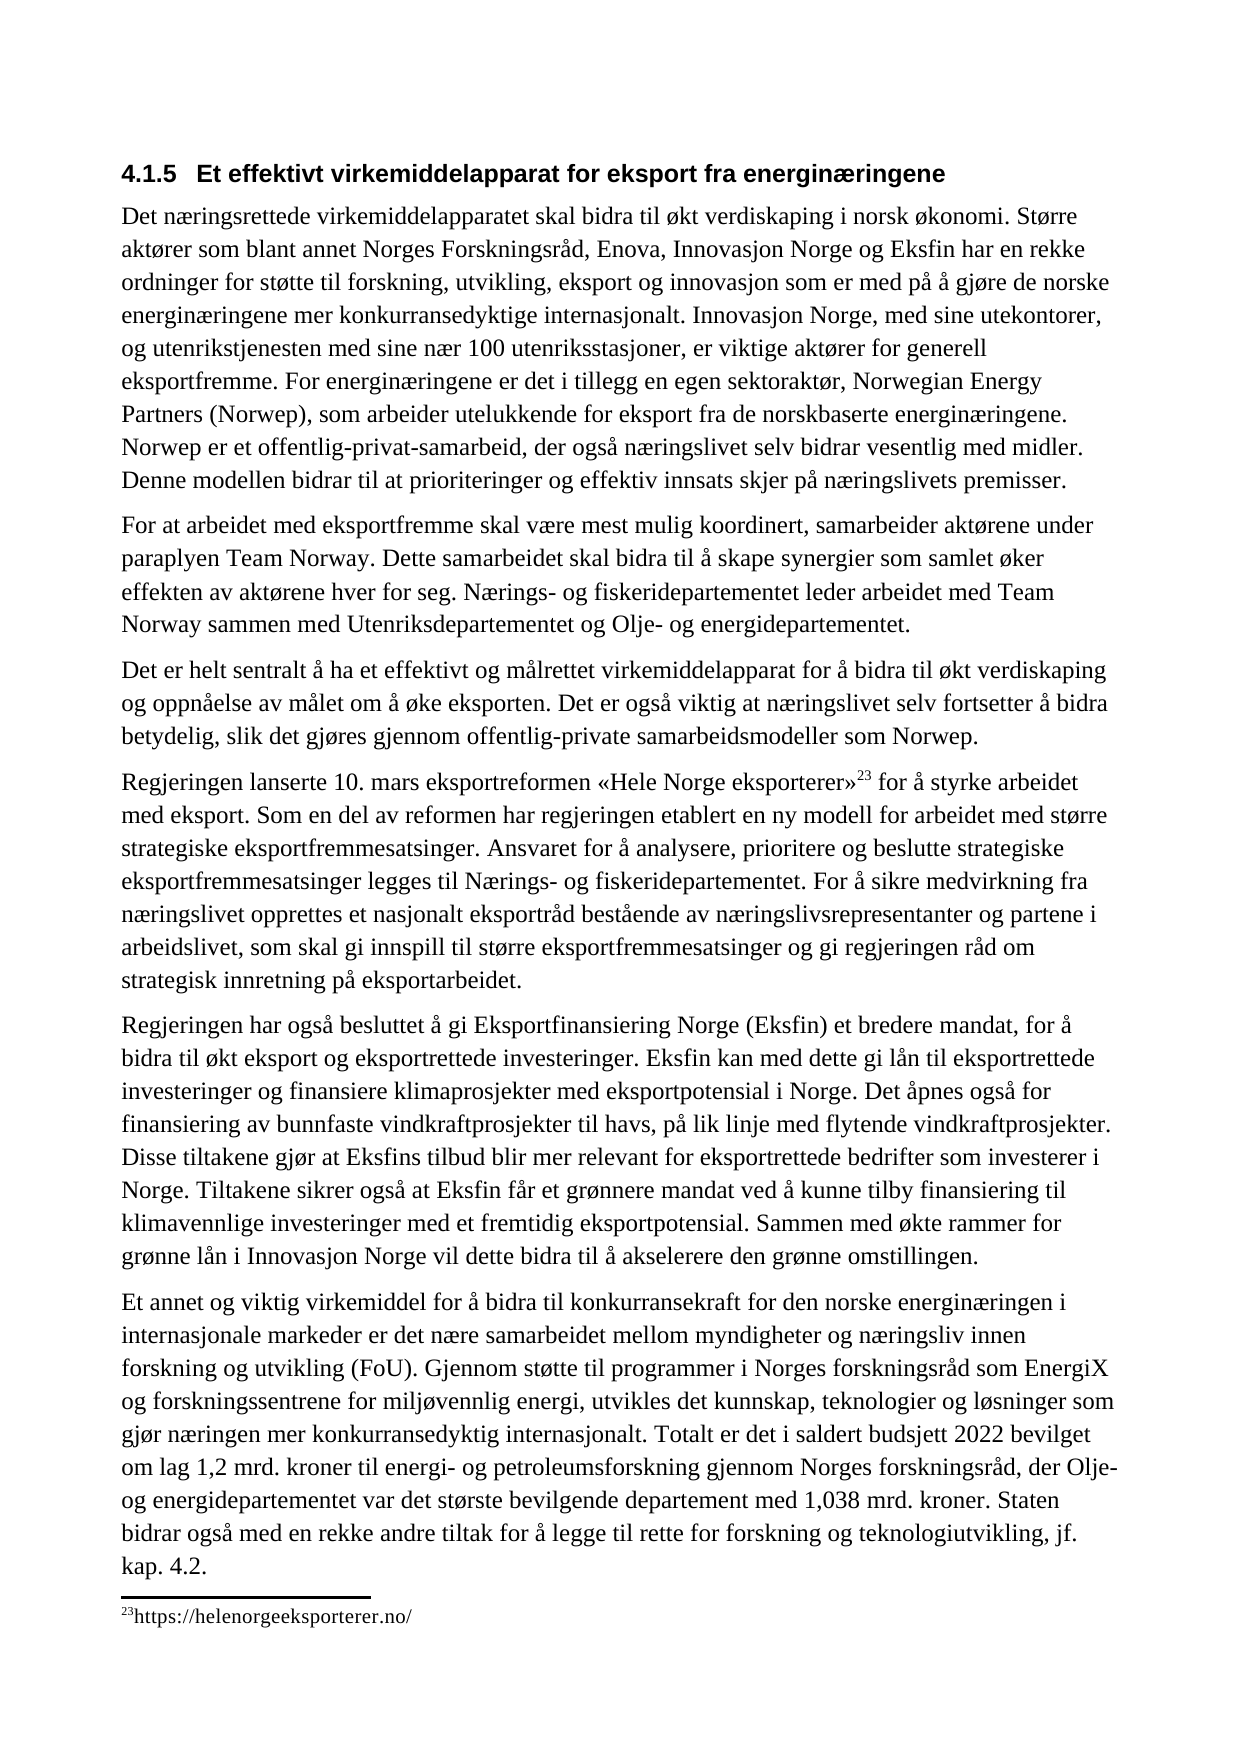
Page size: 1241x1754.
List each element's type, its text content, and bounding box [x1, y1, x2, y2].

text Det næringsrettede virkemiddelapparatet skal bidra til økt verdiskaping i norsk økonomi. Større aktører som blant annet Norges Forskningsråd, Enova, Innovasjon Norge og Eksfin har en rekke ordninger for støtte til forskning, utvikling, eksport og innovasjon som er med på å gjøre de norske energinæringene mer konkurransedyktige internasjonalt. Innovasjon Norge, med sine utekontorer, og utenrikstjenesten med sine nær 100 utenriksstasjoner, er viktige aktører for generell eksportfremme. For energinæringene er det i tillegg en egen sektoraktør, Norwegian Energy Partners (Norwep), som arbeider utelukkende for eksport fra de norskbaserte energinæringene. Norwep er et offentlig-privat-samarbeid, der også næringslivet selv bidrar vesentlig med midler. Denne modellen bidrar til at prioriteringer og effektiv innsats skjer på næringslivets premisser. [121, 201, 1119, 494]
text Regjeringen har også besluttet å gi Eksportfinansiering Norge (Eksfin) et bredere mandat, for å bidra til økt eksport og eksportrettede investeringer. Eksfin kan med dette gi lån til eksportrettede investeringer og finansiere klimaprosjekter med eksportpotensial i Norge. Det åpnes også for finansiering av bunnfaste vindkraftprosjekter til havs, på lik linje med flytende vindkraftprosjekter. Disse tiltakene gjør at Eksfins tilbud blir mer relevant for eksportrettede bedrifter som investerer i Norge. Tiltakene sikrer også at Eksfin får et grønnere mandat ved å kunne tilby finansiering til klimavennlige investeringer med et fremtidig eksportpotensial. Sammen med økte rammer for grønne lån i Innovasjon Norge vil dette bidra til å akselerere den grønne omstillingen. [121, 1010, 1119, 1270]
subtitle Et effektivt virkemiddelapparat for eksport fra energinæringene [121, 159, 1119, 188]
text Et annet og viktig virkemiddel for å bidra til konkurransekraft for den norske energinæringen i internasjonale markeder er det nære samarbeidet mellom myndigheter og næringsliv innen forskning og utvikling (FoU). Gjennom støtte til programmer i Norges forskningsråd som EnergiX og forskningssentrene for miljøvennlig energi, utvikles det kunnskap, teknologier og løsninger som gjør næringen mer konkurransedyktig internasjonalt. Totalt er det i saldert budsjett 2022 bevilget om lag 1,2 mrd. kroner til energi- og petroleumsforskning gjennom Norges forskningsråd, der Olje- og energidepartementet var det største bevilgende departement med 1,038 mrd. kroner. Staten bidrar også med en rekke andre tiltak for å legge til rette for forskning og teknologiutvikling, jf. kap. 4.2. [121, 1287, 1119, 1580]
text Regjeringen lanserte 10. mars eksportreformen «Hele Norge eksporterer» for å styrke arbeidet med eksport. Som en del av reformen har regjeringen etablert en ny modell for arbeidet med større strategiske eksportfremmesatsinger. Ansvaret for å analysere, prioritere og beslutte strategiske eksportfremmesatsinger legges til Nærings- og fiskeridepartementet. For å sikre medvirkning fra næringslivet opprettes et nasjonalt eksportråd bestående av næringslivsrepresentanter og partene i arbeidslivet, som skal gi innspill til større eksportfremmesatsinger og gi regjeringen råd om strategisk innretning på eksportarbeidet. [121, 767, 1119, 993]
text For at arbeidet med eksportfremme skal være mest mulig koordinert, samarbeider aktørene under paraplyen Team Norway. Dette samarbeidet skal bidra til å skape synergier som samlet øker effekten av aktørene hver for seg. Nærings- og fiskeridepartementet leder arbeidet med Team Norway sammen med Utenriksdepartementet og Olje- og energidepartementet. [121, 511, 1119, 638]
text Det er helt sentralt å ha et effektivt og målrettet virkemiddelapparat for å bidra til økt verdiskaping og oppnåelse av målet om å øke eksporten. Det er også viktig at næringslivet selv fortsetter å bidra betydelig, slik det gjøres gjennom offentlig-private samarbeidsmodeller som Norwep. [121, 655, 1119, 750]
